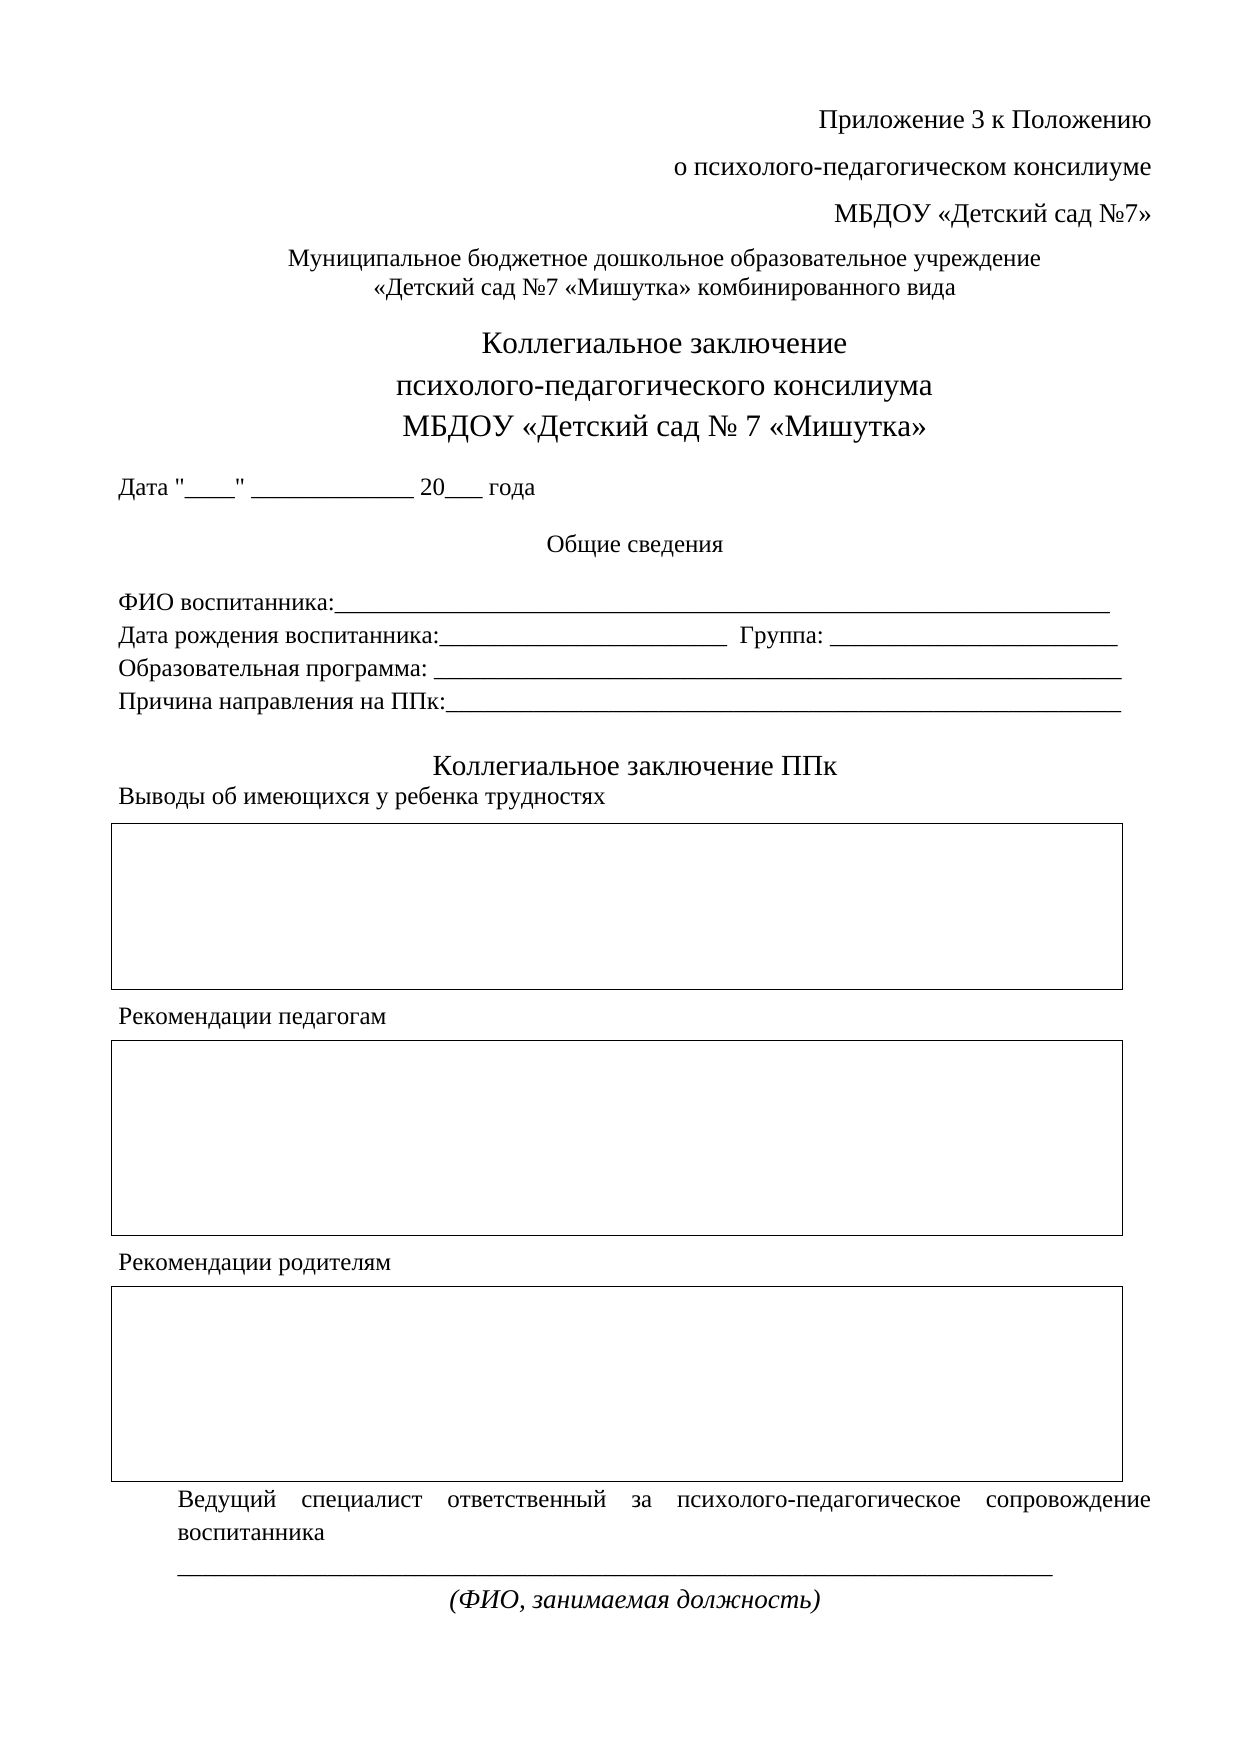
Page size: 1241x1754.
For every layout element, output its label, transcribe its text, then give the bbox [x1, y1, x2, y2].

text Выводы об имеющихся у ребенка трудностях [118, 781, 1152, 810]
text Ведущий специалист ответственный за психолого-педагогическое сопровождение воспитанника ______________________________________________________________________ [177, 824, 1152, 1578]
table_header [112, 824, 1122, 989]
text (ФИО, занимаемая должность) [118, 1583, 1152, 1614]
text Приложение 3 к Положению [177, 103, 1152, 134]
text Образовательная программа: _______________________________________________________ [118, 653, 1152, 682]
text ФИО воспитанника:______________________________________________________________ [118, 587, 1152, 616]
table_cell Рекомендации родителям [112, 1236, 1122, 1286]
text Общие сведения [118, 529, 1152, 558]
text «Детский сад №7 «Мишутка» комбинированного вида [177, 272, 1152, 301]
table_cell [112, 1041, 1122, 1235]
text Дата "____" _____________ 20___ года [118, 472, 1152, 501]
table_cell [112, 1287, 1122, 1481]
text о психолого-педагогическом консилиуме [177, 150, 1152, 181]
text Коллегиальное заключение [177, 324, 1152, 361]
text МБДОУ «Детский сад №7» [177, 197, 1152, 228]
text Дата рождения воспитанника:_______________________ Группа: _______________________ [118, 620, 1152, 649]
text Причина направления на ППк:______________________________________________________ [118, 686, 1152, 715]
table_cell Рекомендации педагогам [112, 990, 1122, 1040]
text МБДОУ «Детский сад № 7 «Мишутка» [177, 407, 1152, 443]
text психолого-педагогического консилиума [177, 366, 1152, 402]
text Коллегиальное заключение ППк [118, 748, 1152, 781]
text Муниципальное бюджетное дошкольное образовательное учреждение [177, 243, 1152, 272]
